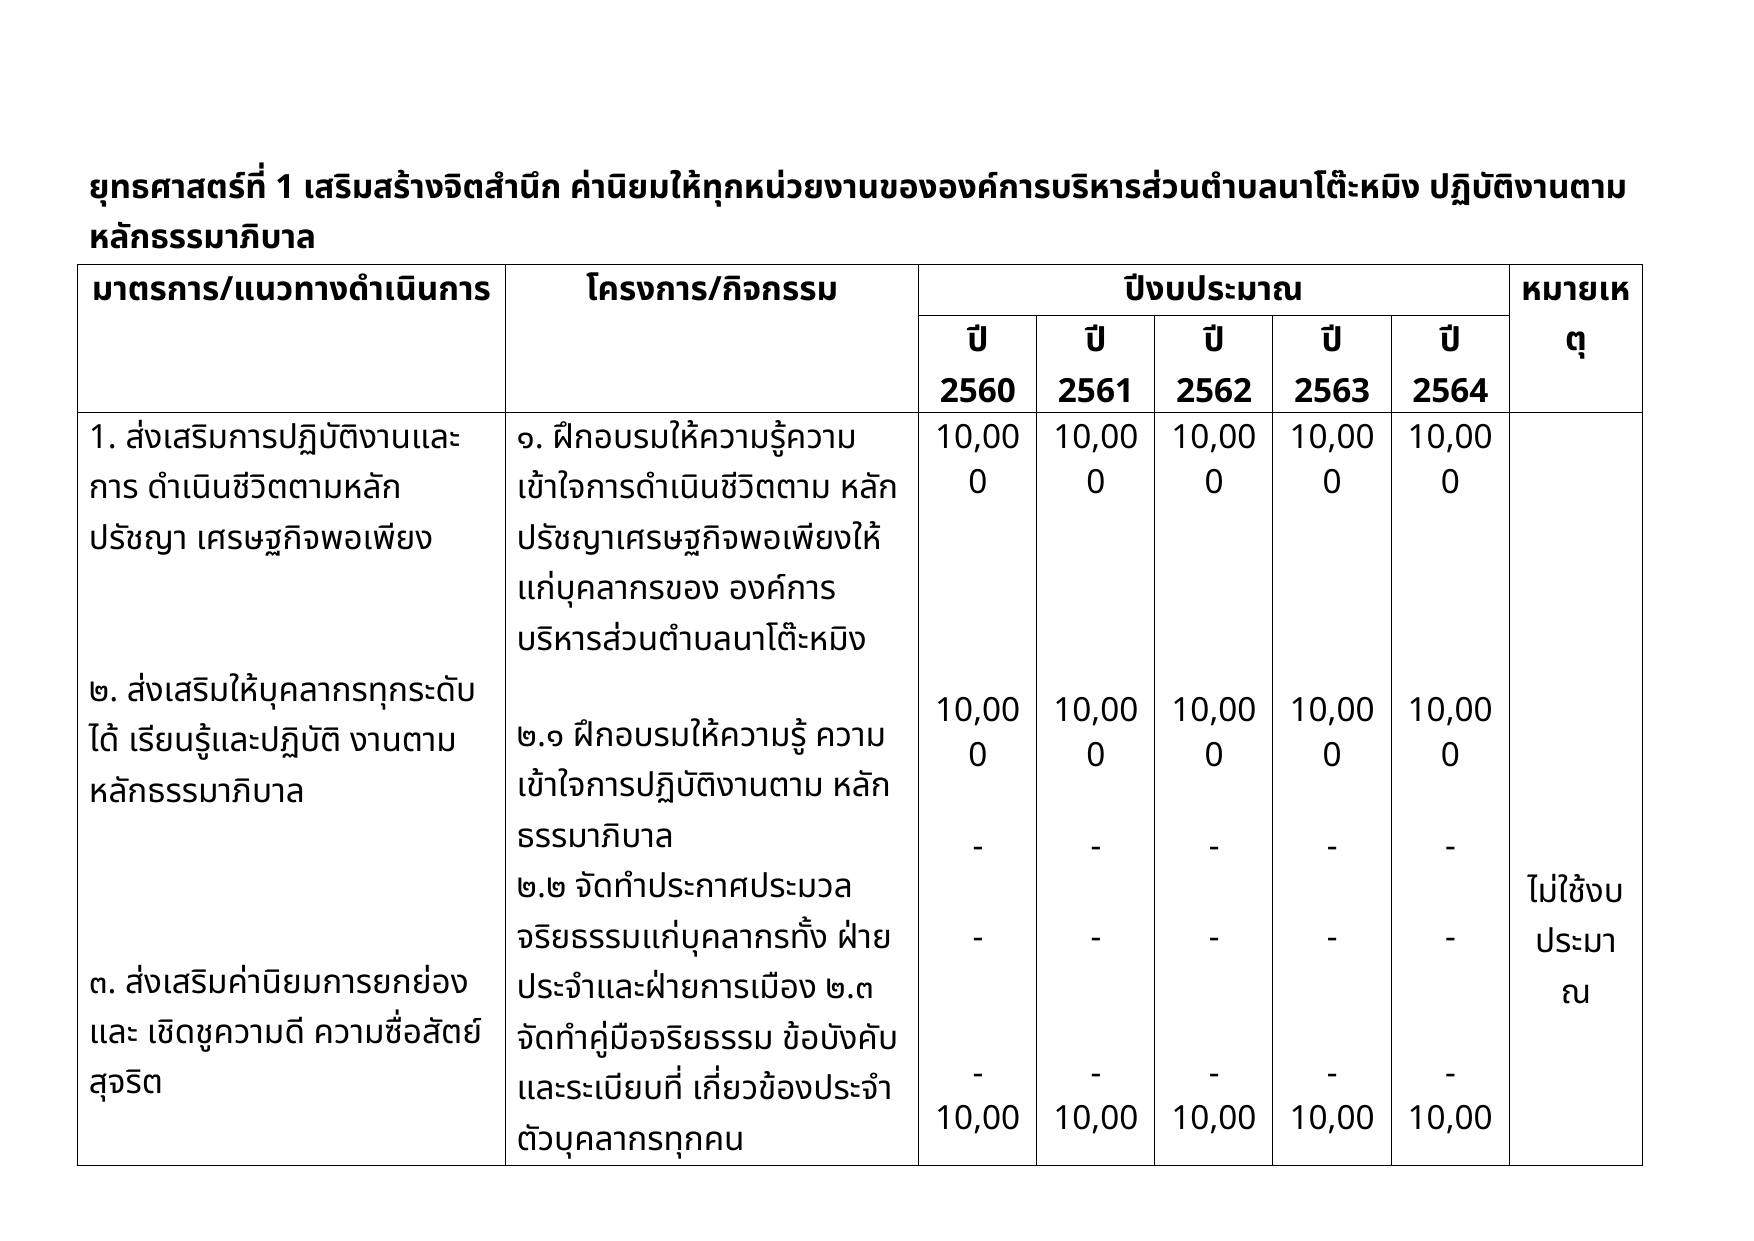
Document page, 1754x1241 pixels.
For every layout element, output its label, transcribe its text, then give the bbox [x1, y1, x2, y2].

table_header ปีงบประมาณ [919, 265, 1509, 315]
table_cell ปี 2561 [1037, 316, 1154, 412]
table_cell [1392, 413, 1509, 1165]
table_cell ไม่ใช้งบประมาณ [1510, 413, 1642, 1165]
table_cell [78, 413, 505, 1165]
table_cell ปี 2564 [1392, 316, 1509, 412]
table_cell ปี 2562 [1155, 316, 1272, 412]
table_header โครงการ/กิจกรรม [506, 265, 918, 412]
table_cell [1155, 413, 1272, 1165]
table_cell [919, 413, 1036, 1165]
table_header มาตรการ/แนวทางดำเนินการ [78, 265, 505, 412]
text ยุทธศาสตร์ที่ 1 เสริมสร้างจิตสำนึก ค่านิยมให้ทุกหน่วยงานขององค์การบริหารส่วนตำบลนาโต๊ะหมิง ปฏิบัติงานตามหลักธรรมาภิบาล [89, 162, 1642, 263]
table_header หมายเหตุ [1510, 265, 1642, 412]
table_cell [506, 413, 918, 1165]
table_cell ปี 2560 [919, 316, 1036, 412]
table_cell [1273, 413, 1391, 1165]
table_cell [1037, 413, 1154, 1165]
table_cell ปี 2563 [1273, 316, 1391, 412]
